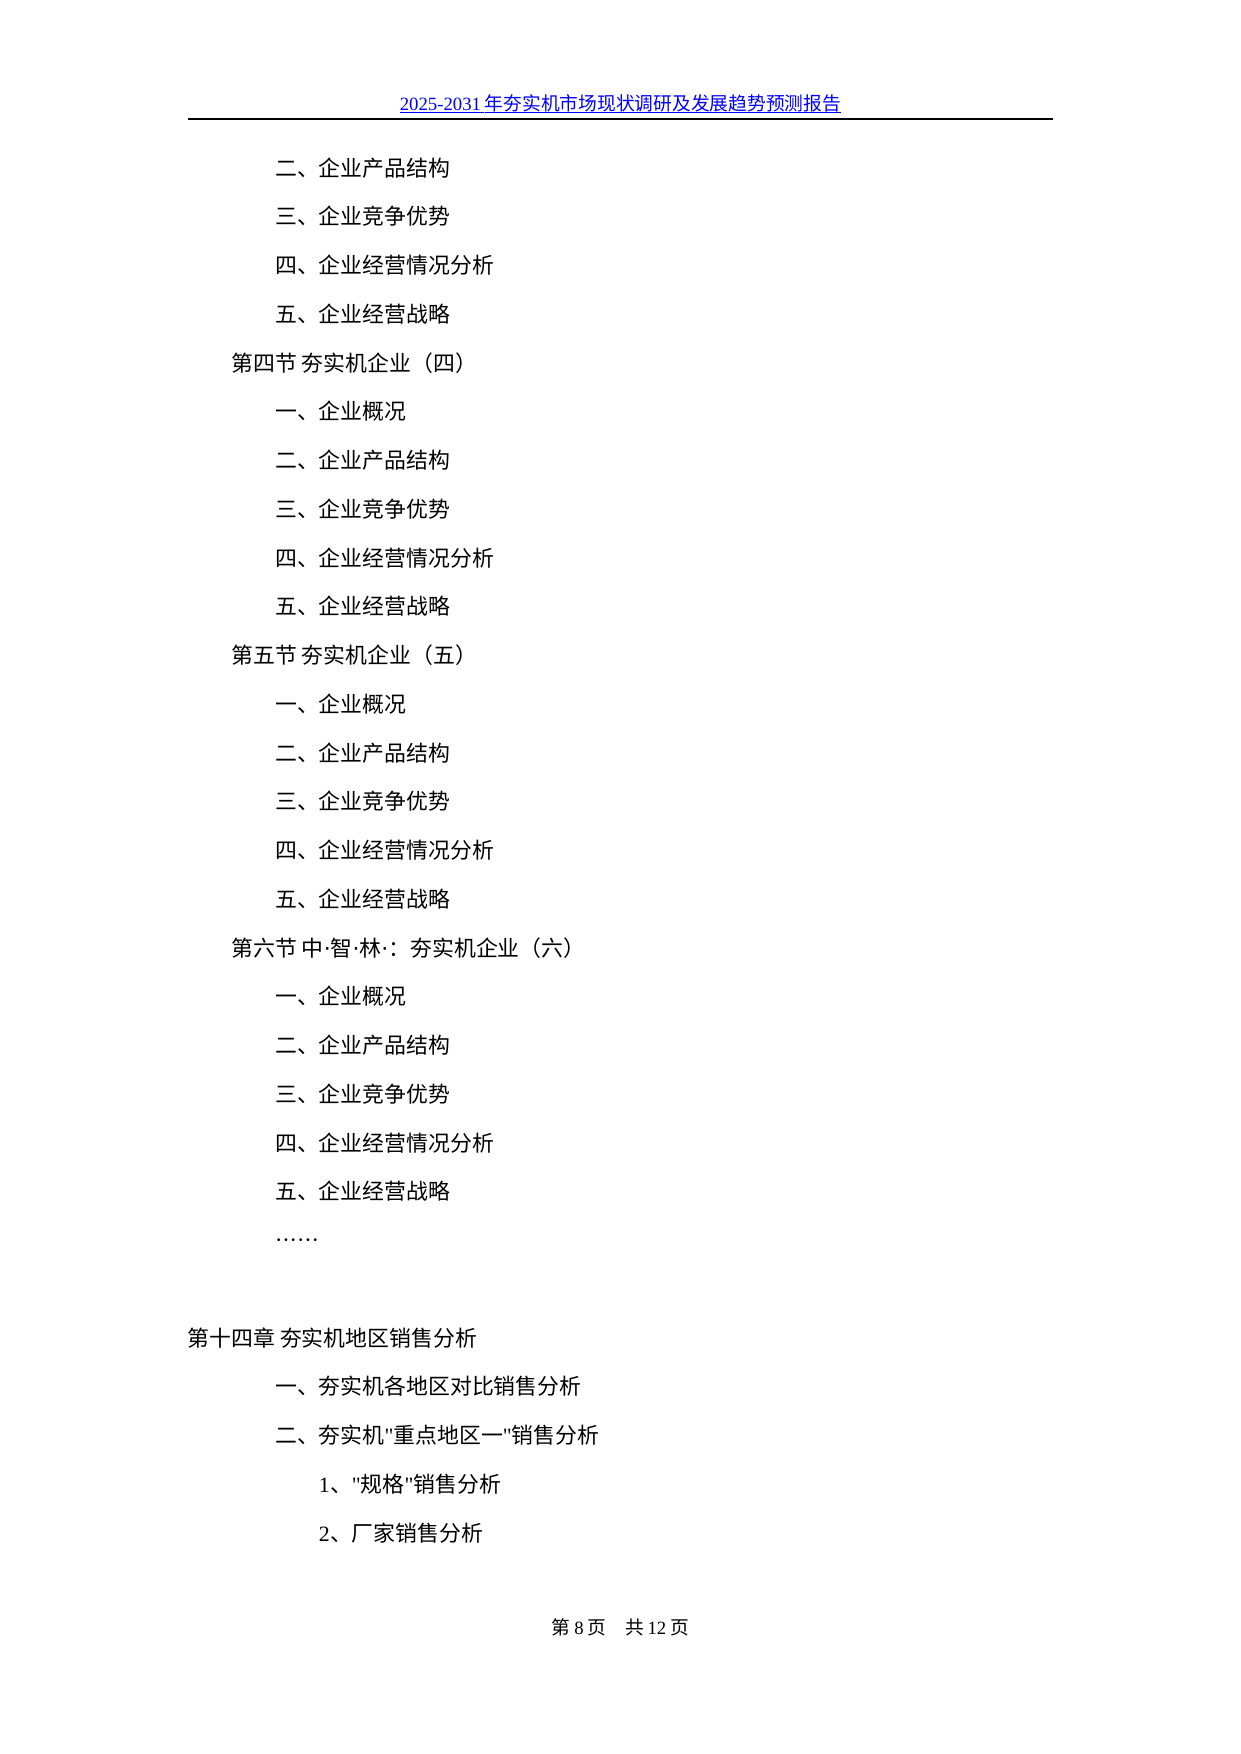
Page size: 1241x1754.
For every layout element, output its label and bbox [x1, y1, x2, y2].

text [187, 150, 1053, 1548]
